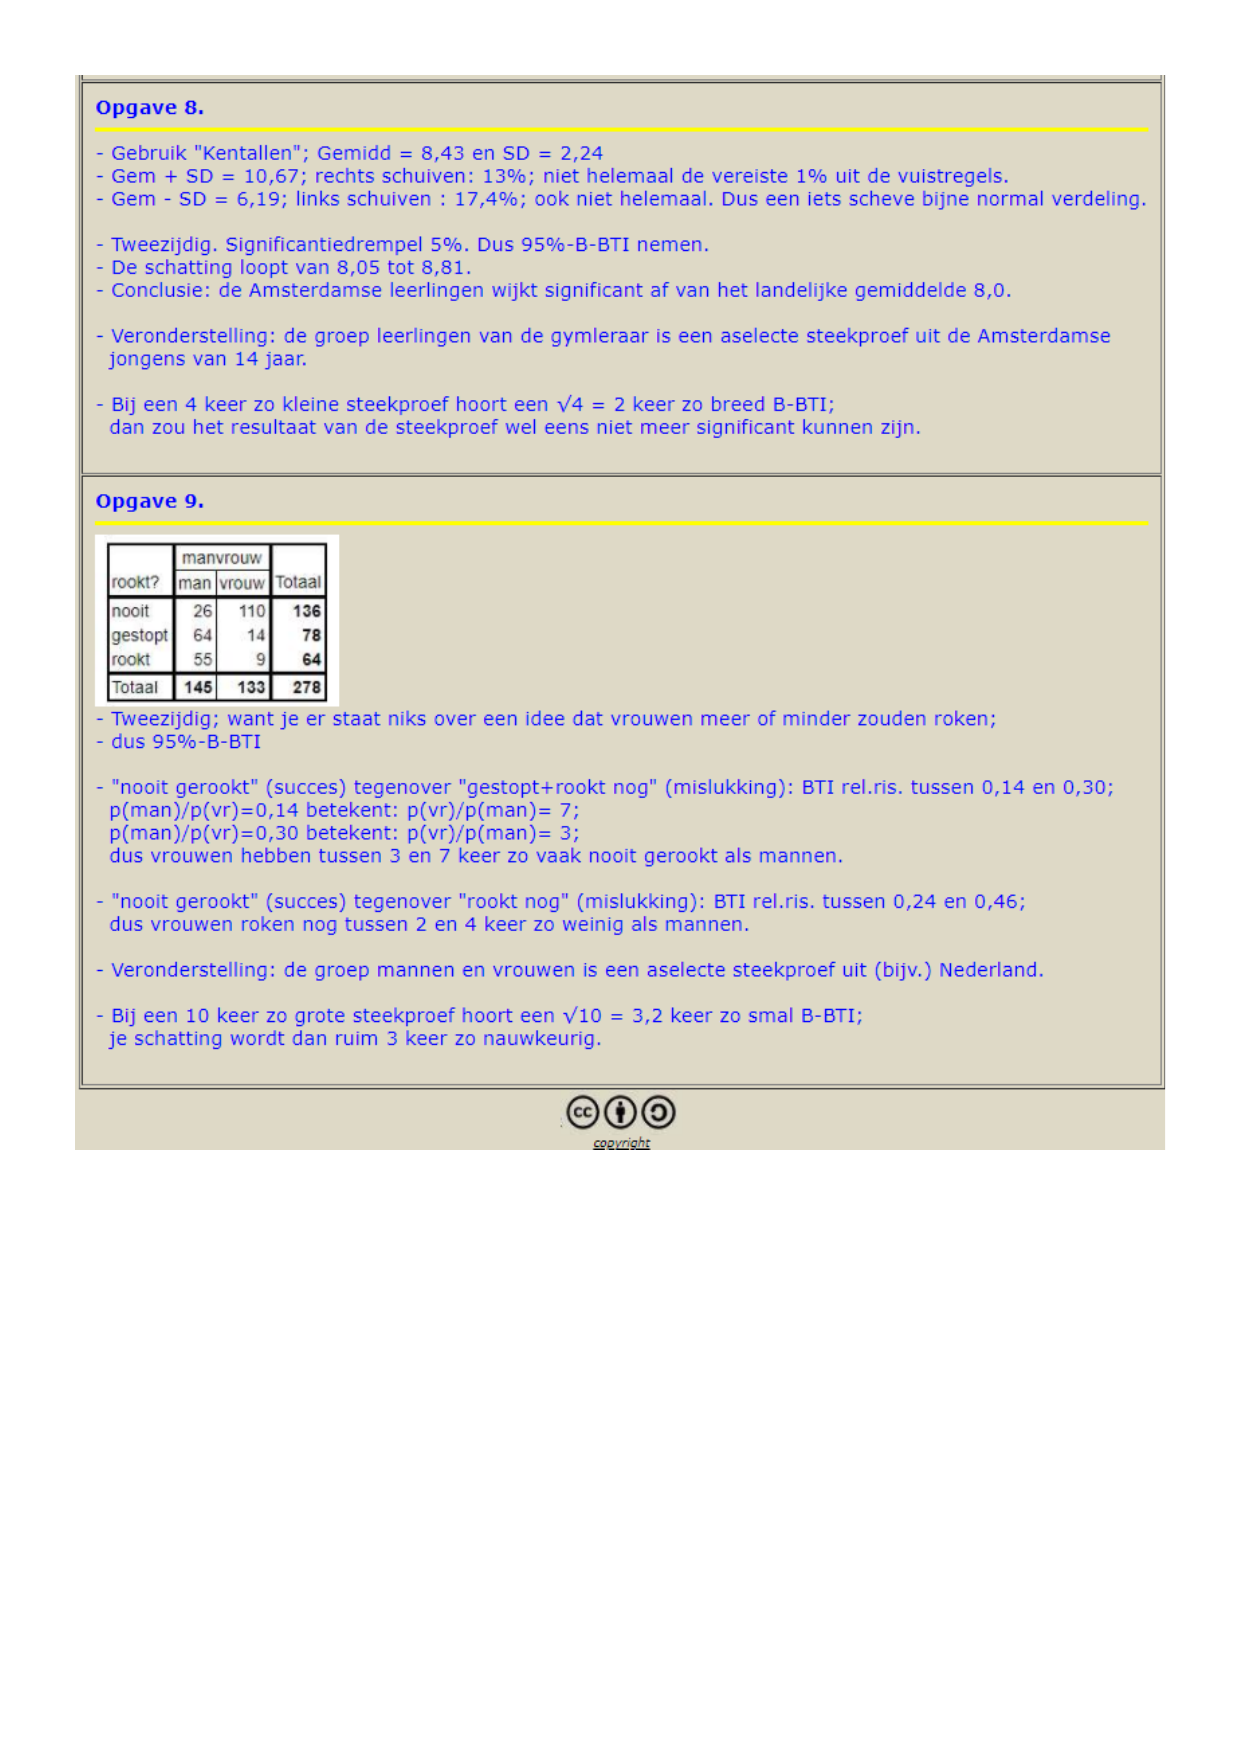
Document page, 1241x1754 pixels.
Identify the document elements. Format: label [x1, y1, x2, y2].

picture [75, 75, 1166, 1150]
